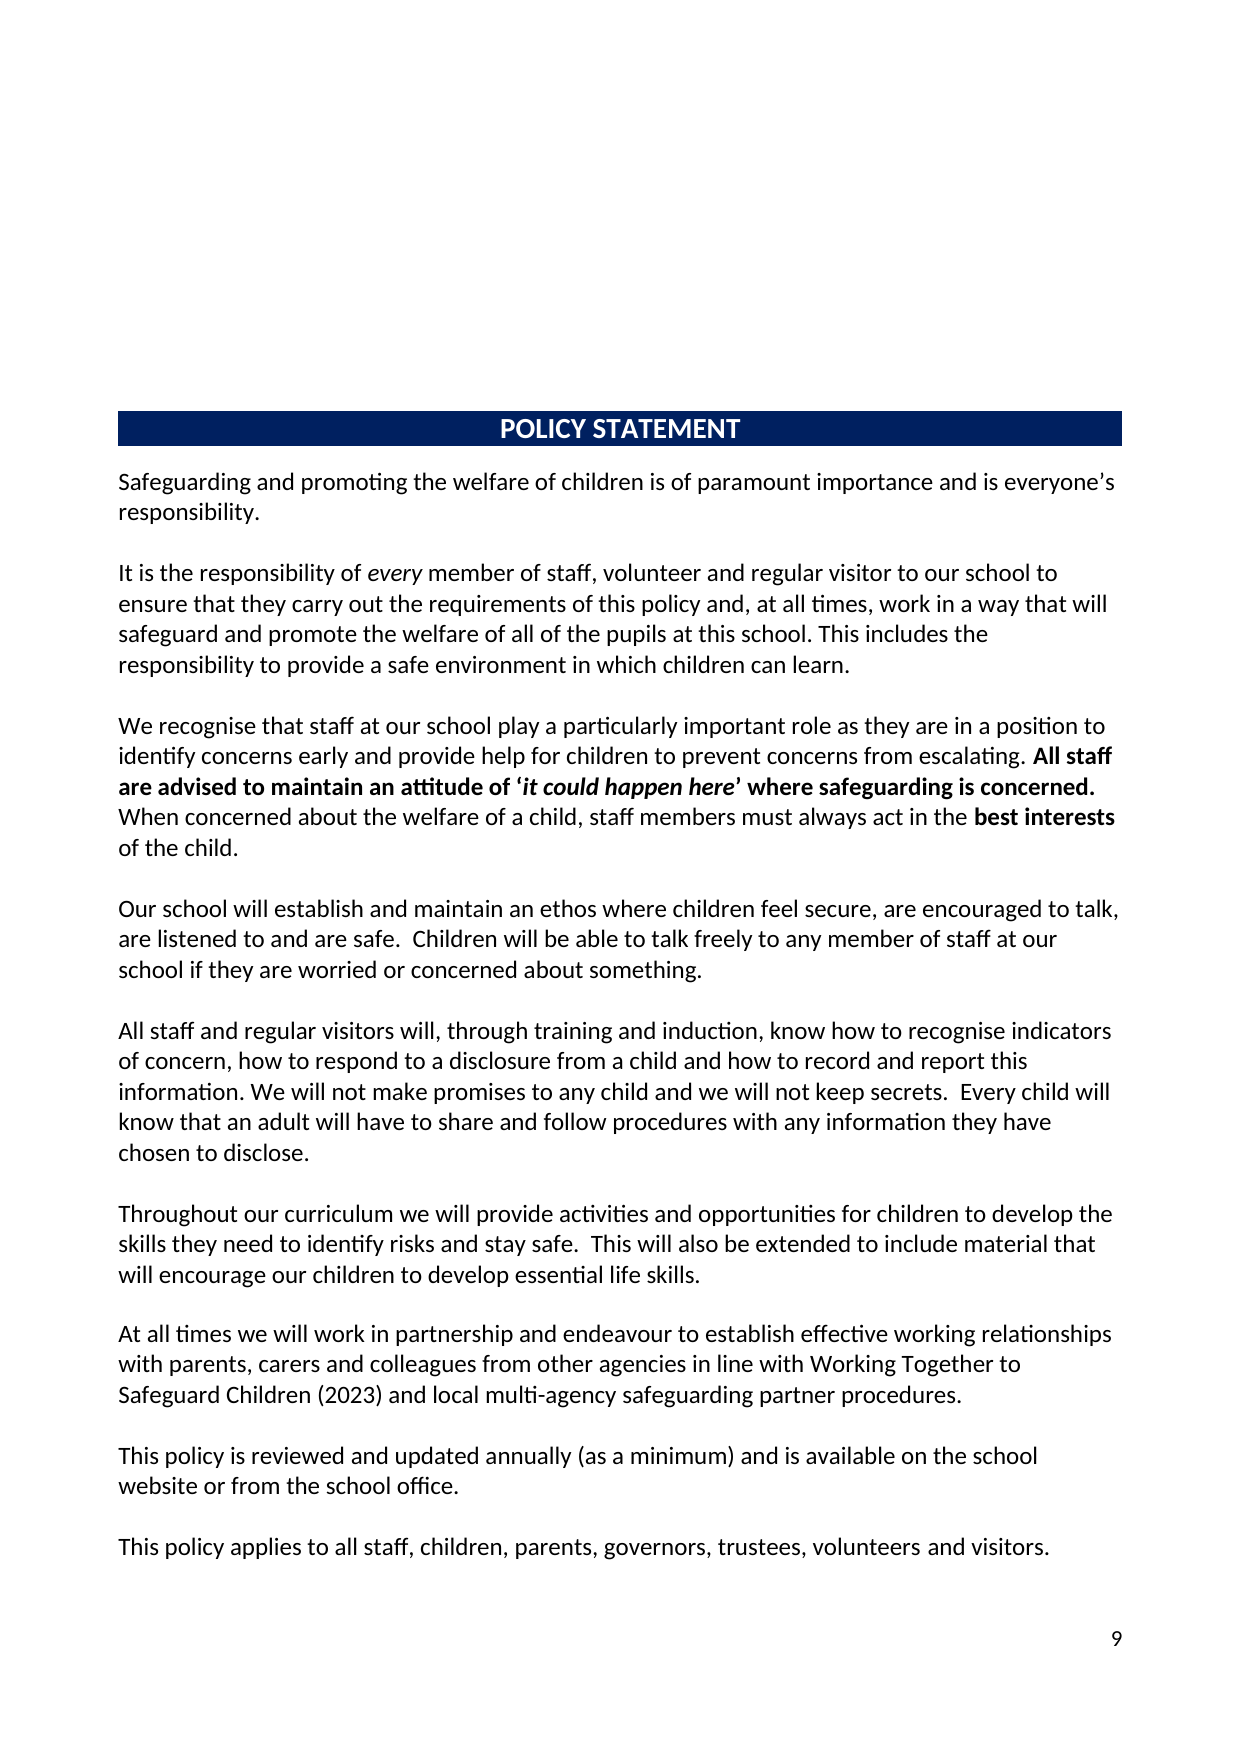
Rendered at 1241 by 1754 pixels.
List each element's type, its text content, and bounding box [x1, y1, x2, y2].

text Safeguarding and promoting the welfare of children is of paramount importance and is everyone’s responsibility. [118, 466, 1122, 527]
text All staff and regular visitors will, through training and induction, know how to recognise indicators of concern, how to respond to a disclosure from a child and how to record and report this information. We will not make promises to any child and we will not keep secrets. Every child will know that an adult will have to share and follow procedures with any information they have chosen to disclose. [118, 1015, 1122, 1168]
text Our school will establish and maintain an ethos where children feel secure, are encouraged to talk, are listened to and are safe. Children will be able to talk freely to any member of staff at our school if they are worried or concerned about something. [118, 893, 1122, 984]
text At all times we will work in partnership and endeavour to establish effective working relationships with parents, carers and colleagues from other agencies in line with Working Together to Safeguard Children (2023) and local multi-agency safeguarding partner procedures. [118, 1318, 1122, 1409]
text This policy applies to all staff, children, parents, governors, trustees, volunteers and visitors. [118, 1531, 1122, 1562]
text We recognise that staff at our school play a particularly important role as they are in a position to identify concerns early and provide help for children to prevent concerns from escalating. All staff are advised to maintain an attitude of ‘it could happen here’ where safeguarding is concerned. When concerned about the welfare of a child, staff members must always act in the best interests of the child. [118, 710, 1122, 862]
text It is the responsibility of every member of staff, volunteer and regular visitor to our school to ensure that they carry out the requirements of this policy and, at all times, work in a way that will safeguard and promote the welfare of all of the pupils at this school. This includes the responsibility to provide a safe environment in which children can learn. [118, 557, 1122, 679]
text POLICY STATEMENT [118, 411, 1122, 446]
text Throughout our curriculum we will provide activities and opportunities for children to develop the skills they need to identify risks and stay safe. This will also be extended to include material that will encourage our children to develop essential life skills. [118, 1198, 1122, 1290]
text This policy is reviewed and updated annually (as a minimum) and is available on the school website or from the school office. [118, 1440, 1122, 1501]
